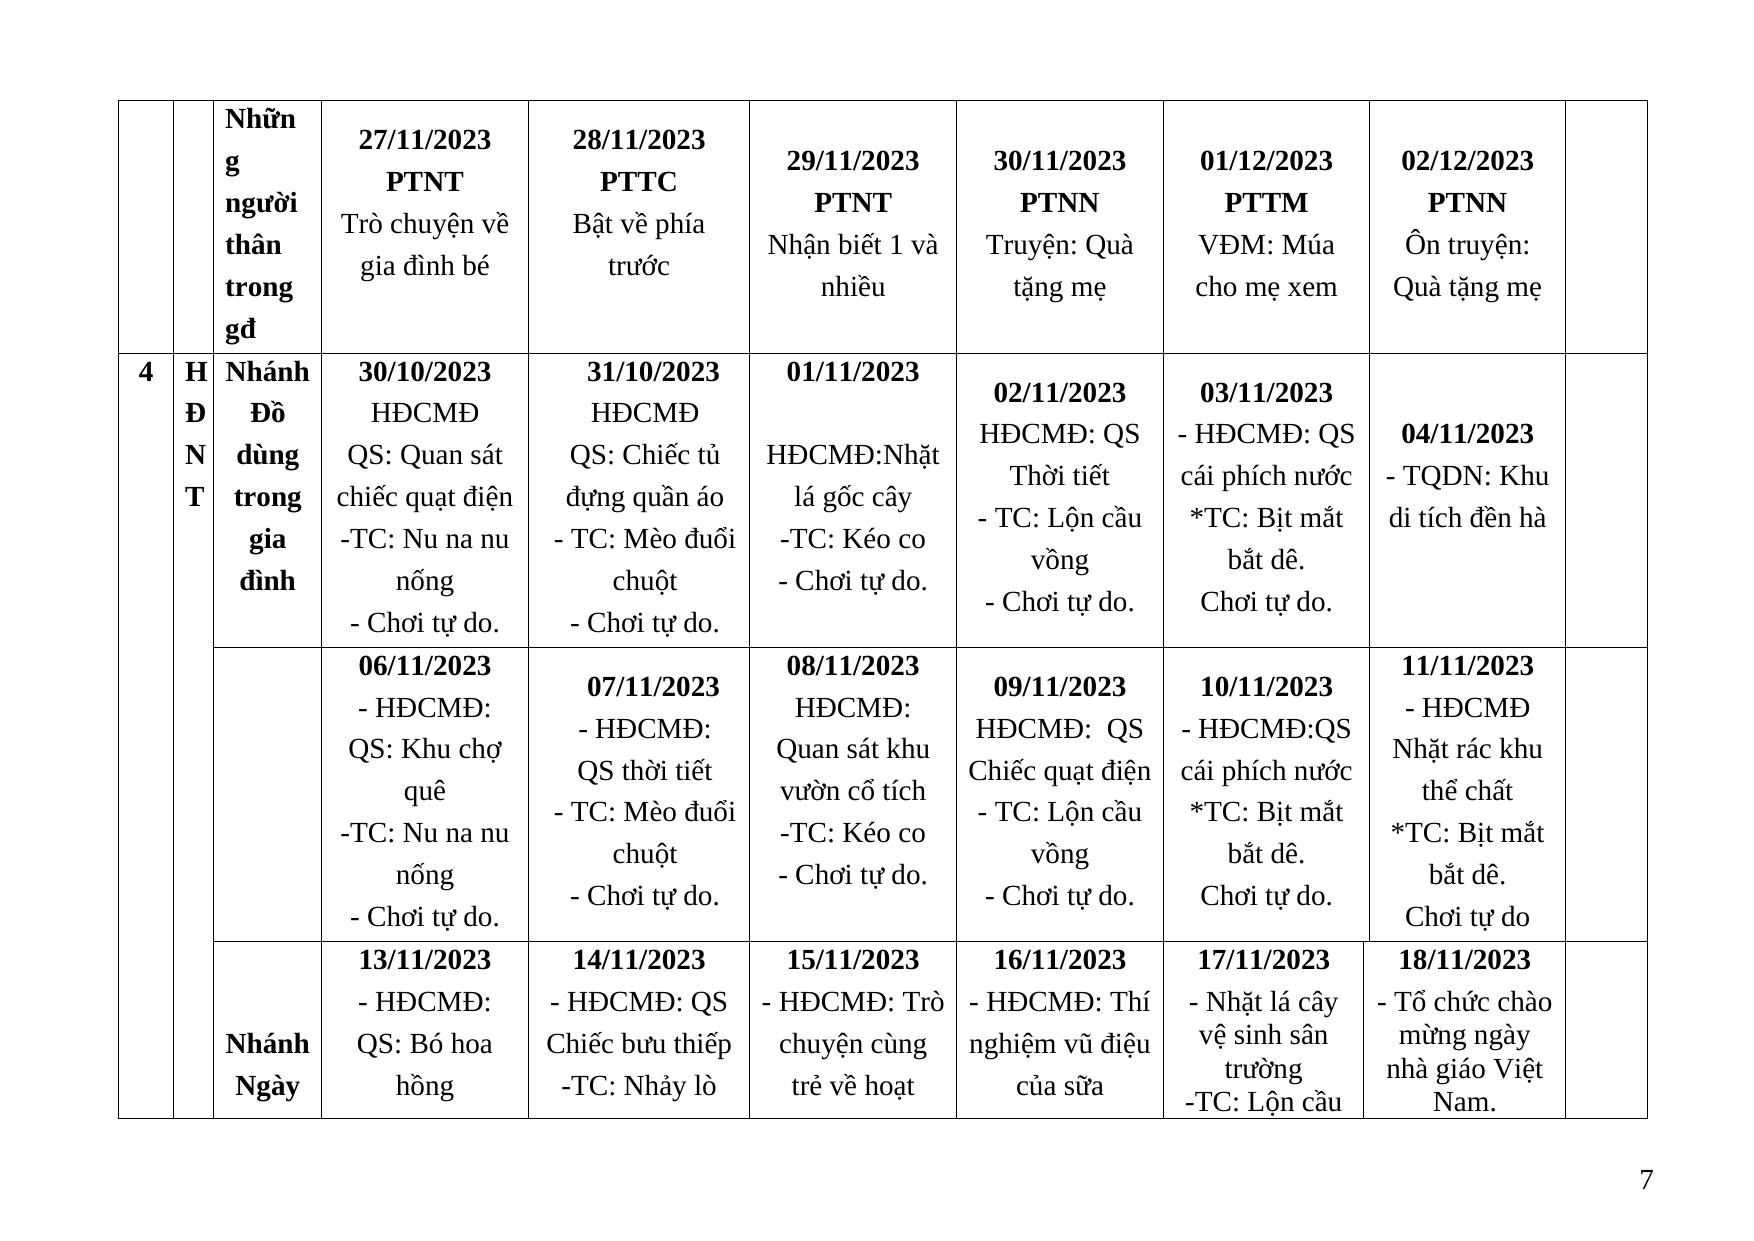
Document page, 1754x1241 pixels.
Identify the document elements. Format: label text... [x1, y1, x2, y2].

table_cell [1566, 101, 1647, 353]
table_cell 27/11/2023 PTNT Trò chuyện về gia đình bé [322, 101, 528, 353]
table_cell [1164, 942, 1363, 1118]
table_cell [1364, 942, 1565, 1118]
table_cell [214, 648, 321, 941]
table_cell 01/12/2023 PTTM VĐM: Múa cho mẹ xem [1164, 101, 1369, 353]
table_cell Nhánh Đồ dùng trong gia đình [214, 354, 321, 647]
table_cell Những người thân trong gđ [214, 101, 321, 353]
table_cell 08/11/2023 HĐCMĐ: Quan sát khu vườn cổ tích -TC: Kéo co - Chơi tự do. [750, 648, 956, 941]
table_cell 4 [119, 354, 173, 1118]
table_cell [322, 942, 528, 1118]
table_cell 30/10/2023 HĐCMĐ QS: Quan sát chiếc quạt điện -TC: Nu na nu nống - Chơi tự do. [322, 354, 528, 647]
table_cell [957, 942, 1163, 1118]
table_cell [1566, 648, 1647, 941]
table_cell 07/11/2023 - HĐCMĐ: QS thời tiết - TC: Mèo đuổi chuột - Chơi tự do. [529, 648, 749, 941]
table_cell Nhánh Ngày 20/11 [214, 942, 321, 1118]
table_cell 31/10/2023 HĐCMĐ QS: Chiếc tủ đựng quần áo - TC: Mèo đuổi chuột - Chơi tự do. [529, 354, 749, 647]
table_cell 29/11/2023 PTNT Nhận biết 1 và nhiều [750, 101, 956, 353]
table_cell 02/11/2023 HĐCMĐ: QS Thời tiết - TC: Lộn cầu vồng - Chơi tự do. [957, 354, 1163, 647]
table_cell 30/11/2023 PTNN Truyện: Quà tặng mẹ [957, 101, 1163, 353]
table_cell 02/12/2023 PTNN Ôn truyện: Quà tặng mẹ [1370, 101, 1565, 353]
table_cell 10/11/2023 - HĐCMĐ:QS cái phích nước *TC: Bịt mắt bắt dê. Chơi tự do. [1164, 648, 1369, 941]
table_cell 03/11/2023 - HĐCMĐ: QS cái phích nước *TC: Bịt mắt bắt dê. Chơi tự do. [1164, 354, 1369, 647]
table_cell 01/11/2023 HĐCMĐ:Nhặt lá gốc cây -TC: Kéo co - Chơi tự do. [750, 354, 956, 647]
table_cell [1566, 942, 1647, 1118]
table_cell 04/11/2023 - TQDN: Khu di tích đền hà [1370, 354, 1565, 647]
table_cell [1566, 354, 1647, 647]
table_cell 06/11/2023 - HĐCMĐ: QS: Khu chợ quê -TC: Nu na nu nống - Chơi tự do. [322, 648, 528, 941]
table_cell 09/11/2023 HĐCMĐ: QS Chiếc quạt điện - TC: Lộn cầu vồng - Chơi tự do. [957, 648, 1163, 941]
table_cell 11/11/2023 - HĐCMĐ Nhặt rác khu thể chất *TC: Bịt mắt bắt dê. Chơi tự do [1370, 648, 1565, 941]
table_cell 28/11/2023 PTTC Bật về phía trước [529, 101, 749, 353]
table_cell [750, 942, 956, 1118]
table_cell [529, 942, 749, 1118]
table_cell HĐNT [174, 354, 213, 1118]
